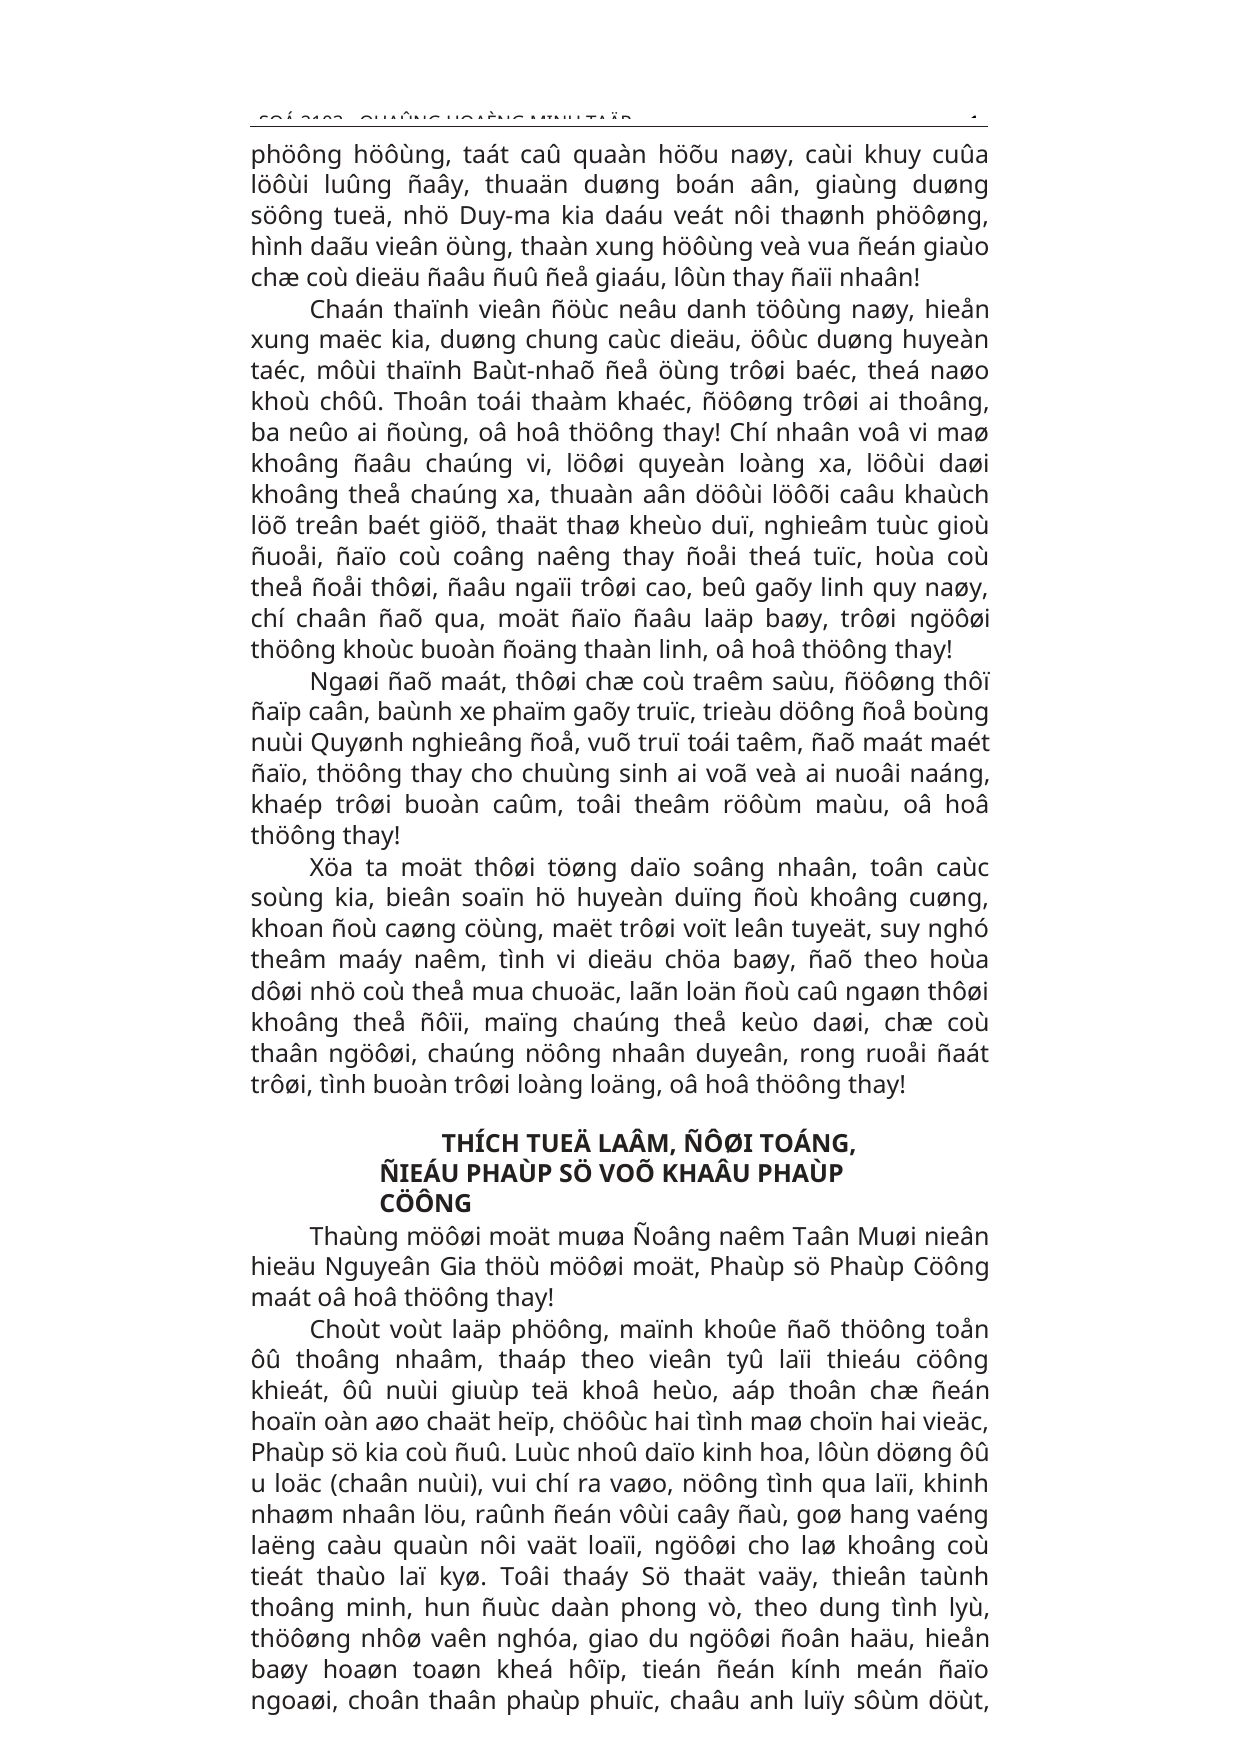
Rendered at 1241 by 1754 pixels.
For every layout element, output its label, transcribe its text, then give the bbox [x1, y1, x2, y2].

text Chaán thaïnh vieân ñöùc neâu danh töôùng naøy, hieån xung maëc kia, duøng chung caùc dieäu, öôùc duøng huyeàn taéc, môùi thaïnh Baùt-nhaõ ñeå öùng trôøi baéc, theá naøo khoù chôû. Thoân toái thaàm khaéc, ñöôøng trôøi ai thoâng, ba neûo ai ñoùng, oâ hoâ thöông thay! Chí nhaân voâ vi maø khoâng ñaâu chaúng vi, löôøi quyeàn loàng xa, löôùi daøi khoâng theå chaúng xa, thuaàn aân döôùi löôõi caâu khaùch löõ treân baét giöõ, thaät thaø kheùo duï, nghieâm tuùc gioù ñuoåi, ñaïo coù coâng naêng thay ñoåi theá tuïc, hoùa coù theå ñoåi thôøi, ñaâu ngaïi trôøi cao, beû gaõy linh quy naøy, chí chaân ñaõ qua, moät ñaïo ñaâu laäp baøy, trôøi ngöôøi thöông khoùc buoàn ñoäng thaàn linh, oâ hoâ thöông thay! [250, 293, 990, 666]
text phöông höôùng, taát caû quaàn höõu naøy, caùi khuy cuûa löôùi luûng ñaây, thuaän duøng boán aân, giaùng duøng söông tueä, nhö Duy-ma kia daáu veát nôi thaønh phöôøng, hình daãu vieân öùng, thaàn xung höôùng veà vua ñeán giaùo chæ coù dieäu ñaâu ñuû ñeå giaáu, lôùn thay ñaïi nhaân! [250, 138, 990, 293]
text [250, 1313, 990, 1717]
subtitle THÍCH TUEÄ LAÂM, ÑÔØI TOÁNG, ÑIEÁU PHAÙP SÖ VOÕ KHAÂU PHAÙP CÖÔNG [379, 1128, 861, 1220]
text Ngaøi ñaõ maát, thôøi chæ coù traêm saùu, ñöôøng thôï ñaïp caân, baùnh xe phaïm gaõy truïc, trieàu döông ñoå boùng nuùi Quyønh nghieâng ñoå, vuõ truï toái taêm, ñaõ maát maét ñaïo, thöông thay cho chuùng sinh ai voã veà ai nuoâi naáng, khaép trôøi buoàn caûm, toâi theâm röôùm maùu, oâ hoâ thöông thay! [250, 666, 990, 852]
text Thaùng möôøi moät muøa Ñoâng naêm Taân Muøi nieân hieäu Nguyeân Gia thöù möôøi moät, Phaùp sö Phaùp Cöông maát oâ hoâ thöông thay! [250, 1221, 990, 1313]
text Xöa ta moät thôøi töøng daïo soâng nhaân, toân caùc soùng kia, bieân soaïn hö huyeàn duïng ñoù khoâng cuøng, khoan ñoù caøng cöùng, maët trôøi voït leân tuyeät, suy nghó theâm maáy naêm, tình vi dieäu chöa baøy, ñaõ theo hoùa dôøi nhö coù theå mua chuoäc, laãn loän ñoù caû ngaøn thôøi khoâng theå ñôïi, maïng chaúng theå keùo daøi, chæ coù thaân ngöôøi, chaúng nöông nhaân duyeân, rong ruoåi ñaát trôøi, tình buoàn trôøi loàng loäng, oâ hoâ thöông thay! [250, 852, 990, 1100]
